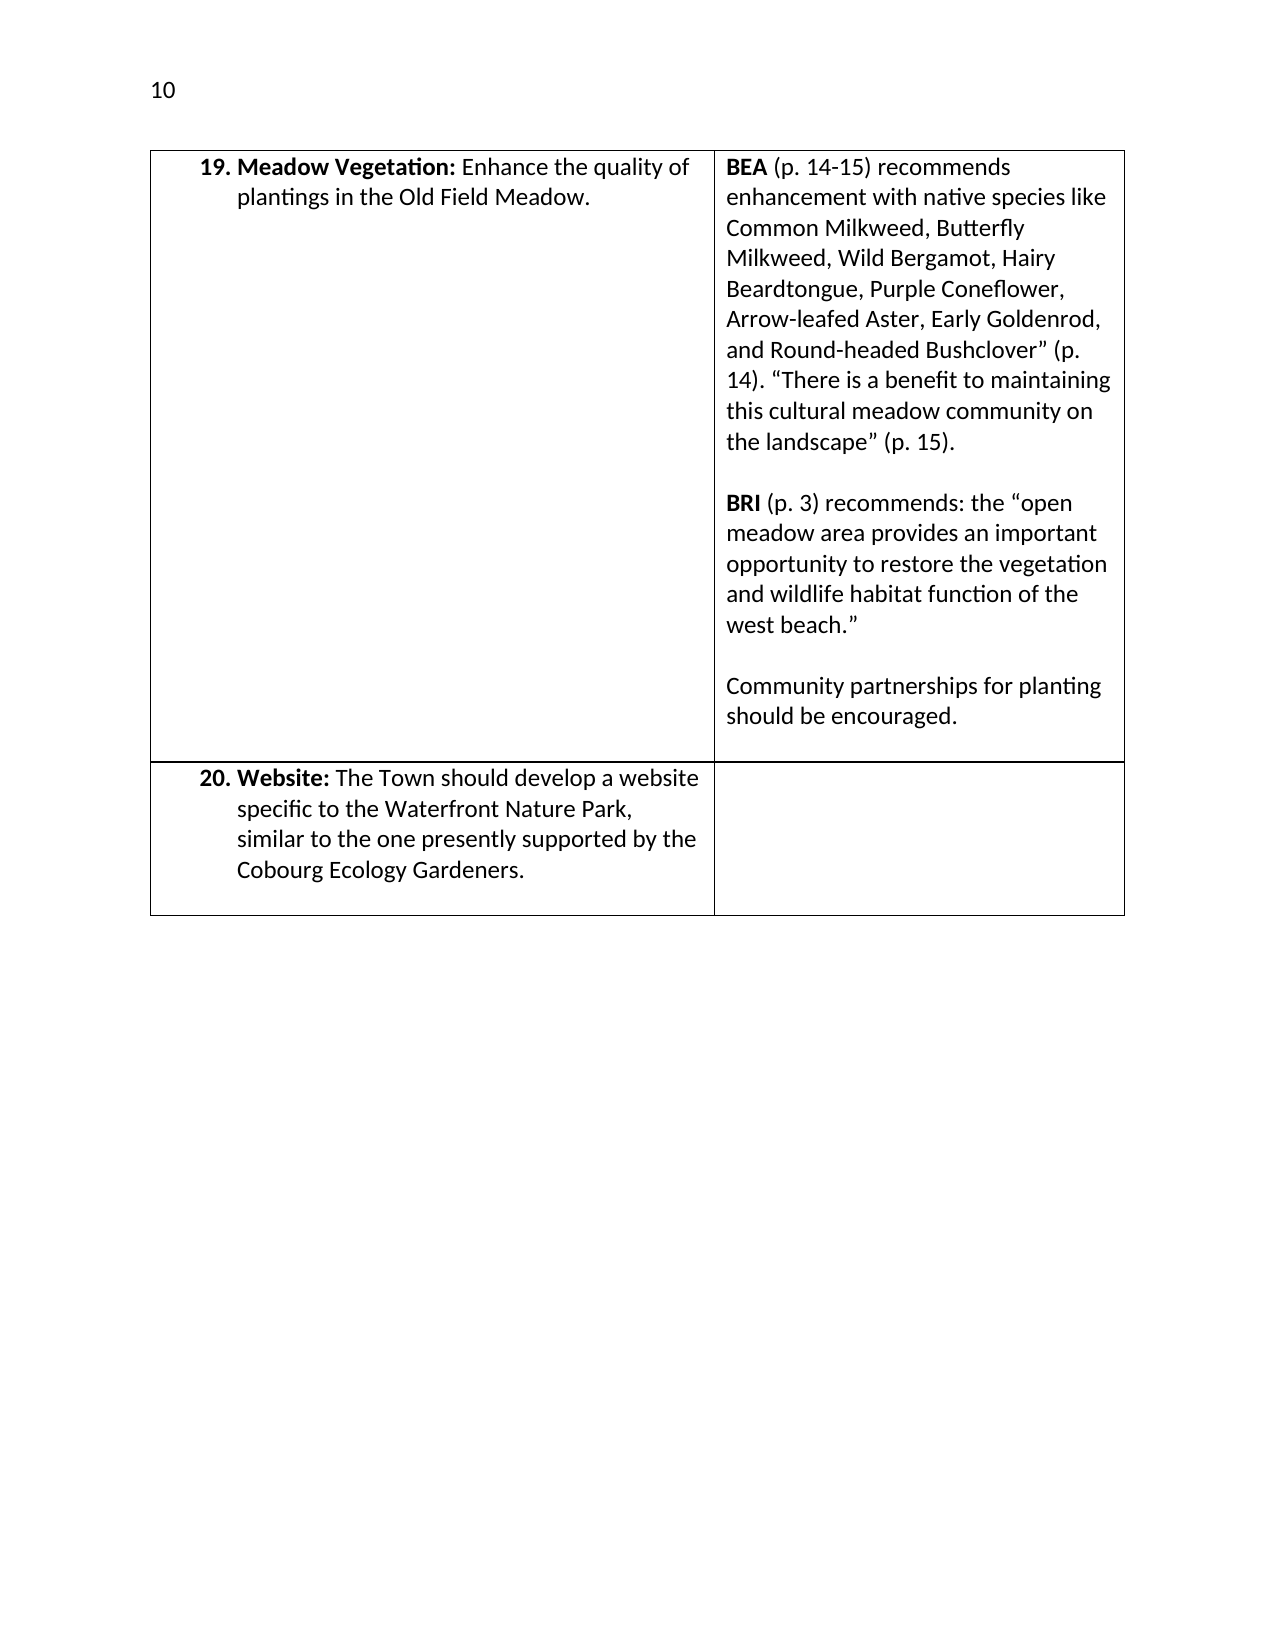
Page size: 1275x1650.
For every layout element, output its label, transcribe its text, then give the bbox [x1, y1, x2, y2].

table_cell Website: The Town should develop a website specific to the Waterfront Nature Park, similar to the one presently supported by the Cobourg Ecology Gardeners. [151, 763, 714, 915]
table_cell BEA (p. 14-15) recommends enhancement with native species like Common Milkweed, Butterfly Milkweed, Wild Bergamot, Hairy Beardtongue, Purple Coneflower, Arrow-leafed Aster, Early Goldenrod, and Round-headed Bushclover” (p. 14). “There is a benefit to maintaining this cultural meadow community on the landscape” (p. 15). BRI (p. 3) recommends: the “open meadow area provides an important opportunity to restore the vegetation and wildlife habitat function of the west beach.” Community partnerships for planting should be encouraged. [715, 151, 1124, 761]
table_cell [715, 763, 1124, 915]
table_cell Meadow Vegetation: Enhance the quality of plantings in the Old Field Meadow. [151, 151, 714, 761]
